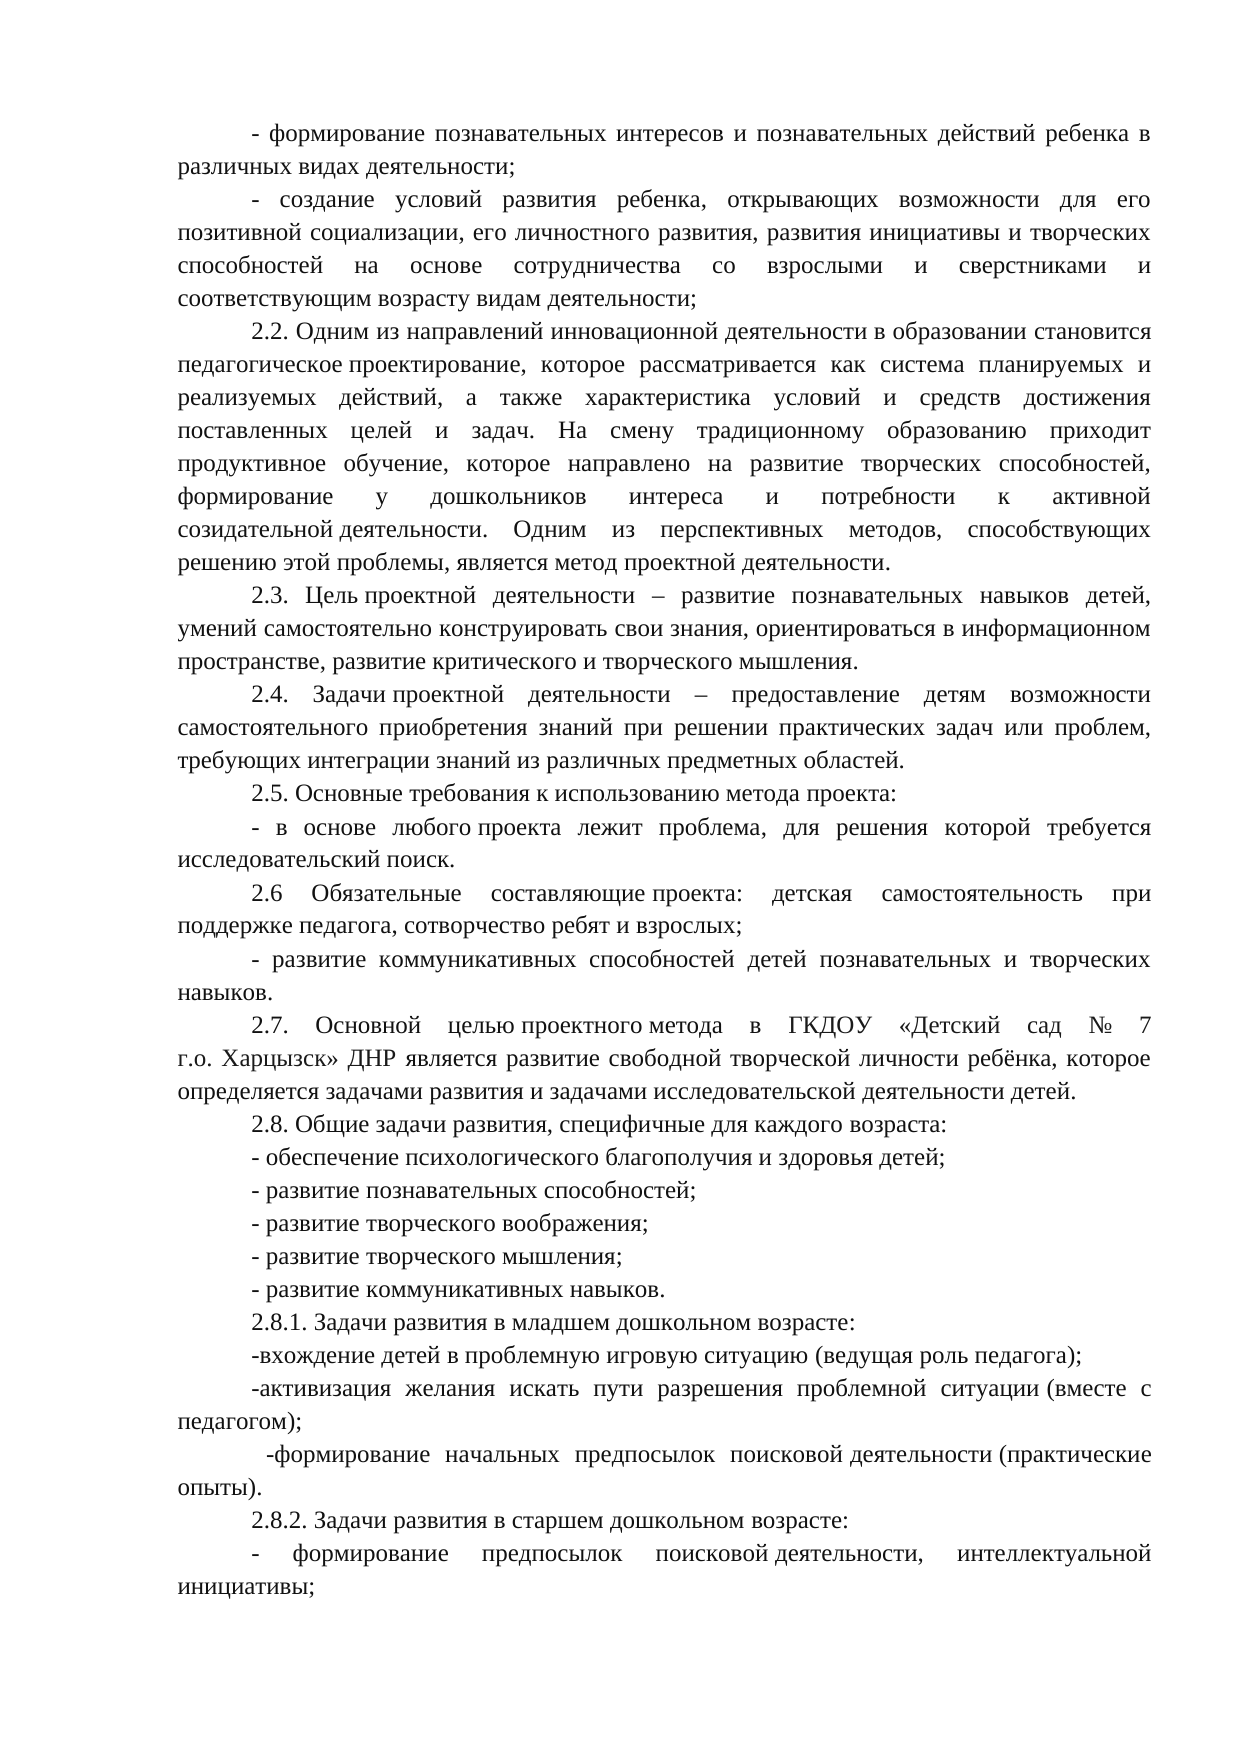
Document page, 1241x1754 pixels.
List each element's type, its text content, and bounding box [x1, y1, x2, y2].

text 2.4. Задачи проектной деятельности – предоставление детям возможности самостоятельного приобретения знаний при решении практических задач или проблем, требующих интеграции знаний из различных предметных областей. [177, 679, 1152, 774]
text - развитие творческого мышления; [177, 1241, 1152, 1269]
text -вхождение детей в проблемную игровую ситуацию (ведущая роль педагога); [177, 1340, 1152, 1369]
text - развитие познавательных способностей; [177, 1175, 1152, 1203]
text - формирование познавательных интересов и познавательных действий ребенка в различных видах деятельности; [177, 118, 1152, 180]
text 2.6 Обязательные составляющие проекта: детская самостоятельность при поддержке педагога, сотворчество ребят и взрослых; [177, 878, 1152, 939]
text - формирование предпосылок поисковой деятельности, интеллектуальной инициативы; [177, 1538, 1152, 1600]
text 2.8.1. Задачи развития в младшем дошкольном возрасте: [177, 1307, 1152, 1336]
text -формирование начальных предпосылок поисковой деятельности (практические опыты). [177, 1439, 1152, 1501]
text 2.8.2. Задачи развития в старшем дошкольном возрасте: [177, 1505, 1152, 1534]
text 2.7. Основной целью проектного метода в ГКДОУ «Детский сад № 7 г.о. Харцызск» ДНР является развитие свободной творческой личности ребёнка, которое определяется задачами развития и задачами исследовательской деятельности детей. [177, 1010, 1152, 1104]
text - развитие коммуникативных навыков. [177, 1274, 1152, 1303]
text -активизация желания искать пути разрешения проблемной ситуации (вместе с педагогом); [177, 1373, 1152, 1435]
text - создание условий развития ребенка, открывающих возможности для его позитивной социализации, его личностного развития, развития инициативы и творческих способностей на основе сотрудничества со взрослыми и сверстниками и соответствующим возрасту видам деятельности; [177, 184, 1152, 312]
text 2.3. Цель проектной деятельности – развитие познавательных навыков детей, умений самостоятельно конструировать свои знания, ориентироваться в информационном пространстве, развитие критического и творческого мышления. [177, 580, 1152, 675]
text - в основе любого проекта лежит проблема, для решения которой требуется исследовательский поиск. [177, 812, 1152, 873]
text 2.5. Основные требования к использованию метода проекта: [177, 778, 1152, 807]
text 2.8. Общие задачи развития, специфичные для каждого возраста: [177, 1109, 1152, 1137]
text - обеспечение психологического благополучия и здоровья детей; [177, 1142, 1152, 1171]
text 2.2. Одним из направлений инновационной деятельности в образовании становится педагогическое проектирование, которое рассматривается как система планируемых и реализуемых действий, а также характеристика условий и средств достижения поставленных целей и задач. На смену традиционному образованию приходит продуктивное обучение, которое направлено на развитие творческих способностей, формирование у дошкольников интереса и потребности к активной созидательной деятельности. Одним из перспективных методов, способствующих решению этой проблемы, является метод проектной деятельности. [177, 316, 1152, 576]
text - развитие творческого воображения; [177, 1208, 1152, 1237]
text - развитие коммуникативных способностей детей познавательных и творческих навыков. [177, 944, 1152, 1005]
